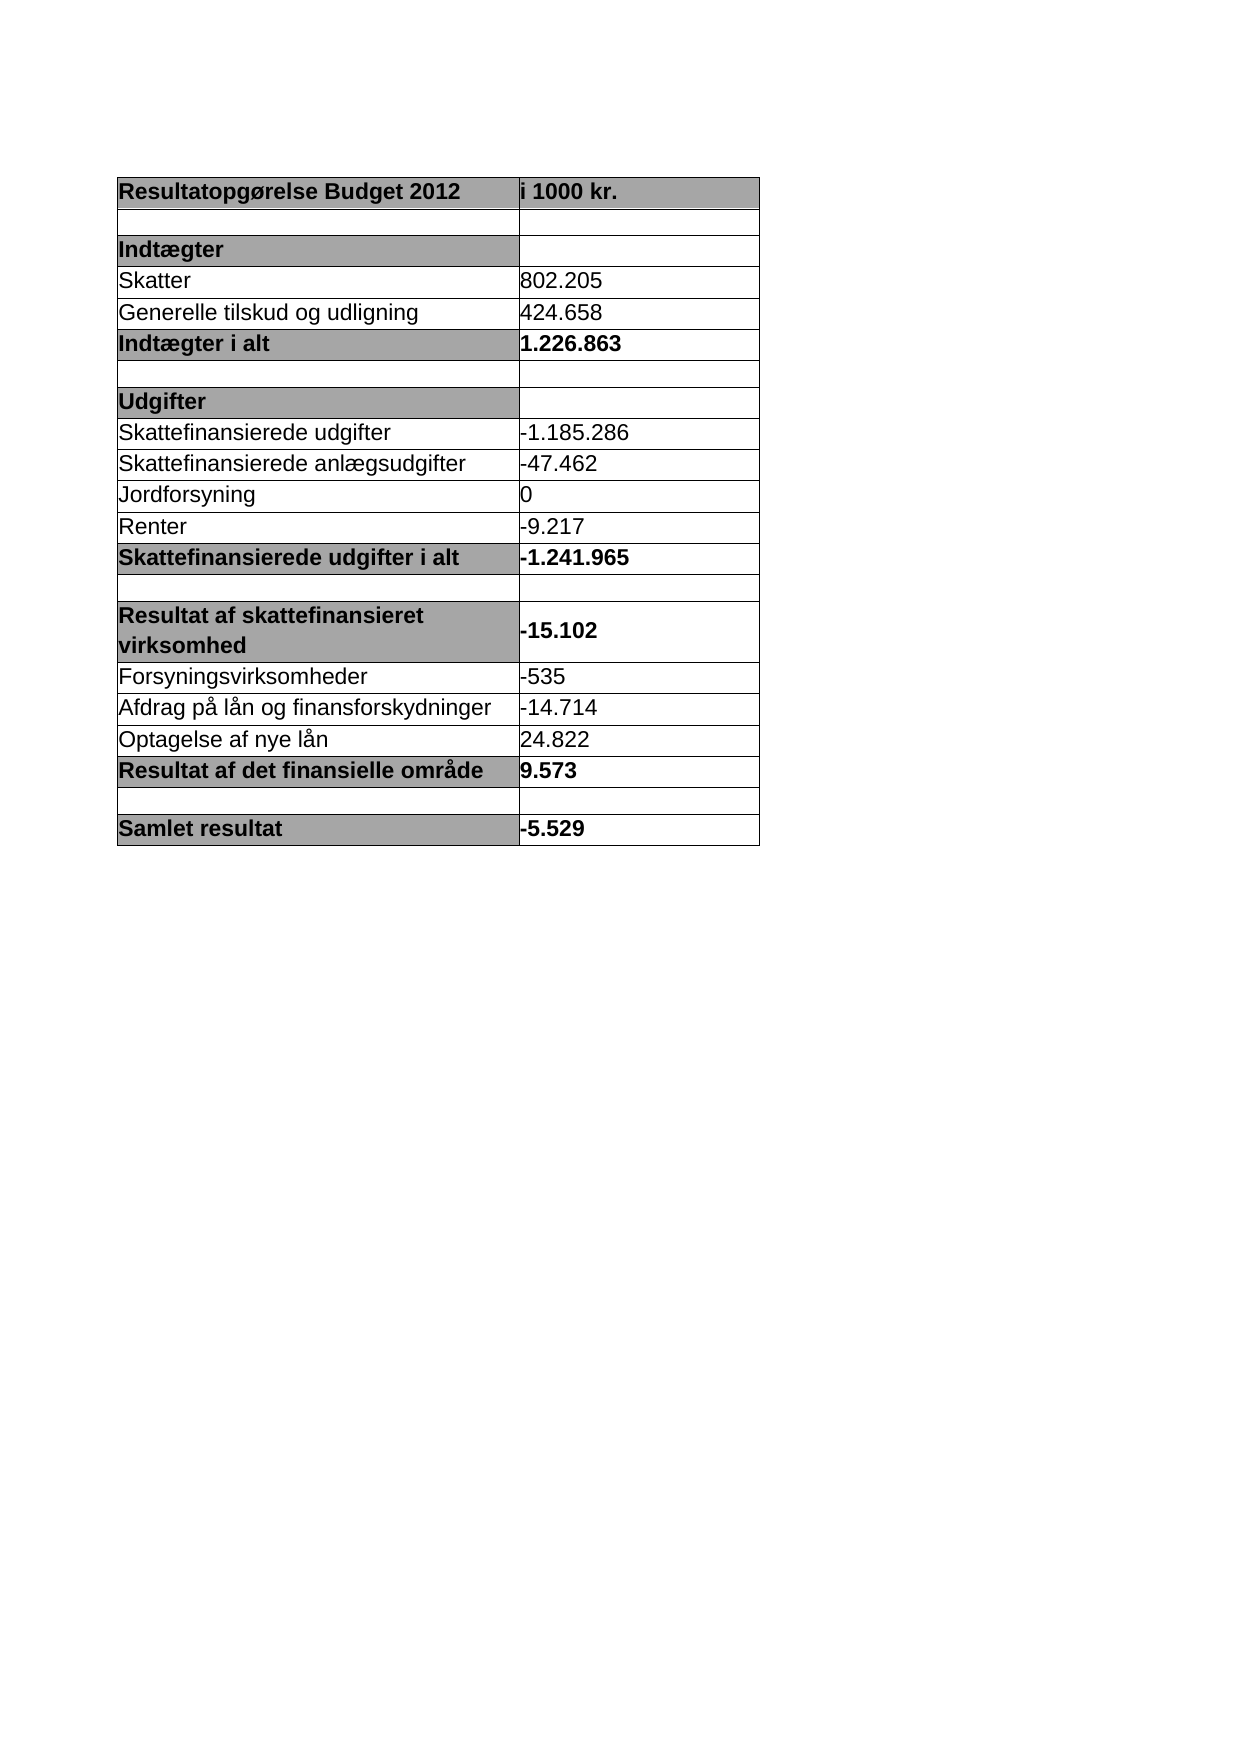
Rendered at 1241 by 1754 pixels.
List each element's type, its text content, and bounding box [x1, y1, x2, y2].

table_cell [118, 575, 519, 601]
table_cell Forsyningsvirksomheder [118, 663, 519, 693]
table_cell [118, 210, 519, 235]
table_cell Indtægter [118, 236, 519, 266]
table_cell Jordforsyning [118, 481, 519, 512]
table_cell Resultat af det finansielle område [118, 757, 519, 787]
table_cell Skatter [118, 267, 519, 297]
table_cell Renter [118, 513, 519, 543]
table_cell Skattefinansierede udgifter [118, 419, 519, 449]
table_cell -9.217 [520, 513, 759, 543]
table_cell [520, 388, 759, 418]
table_cell Optagelse af nye lån [118, 726, 519, 756]
table_cell 424.658 [520, 299, 759, 329]
table_cell Afdrag på lån og finansforskydninger [118, 694, 519, 724]
table_cell -15.102 [520, 602, 759, 662]
table_cell [520, 361, 759, 387]
table_cell -1.241.965 [520, 544, 759, 574]
table_cell -14.714 [520, 694, 759, 724]
table_header Resultatopgørelse Budget 2012 [118, 178, 519, 208]
table_cell Generelle tilskud og udligning [118, 299, 519, 329]
table_cell 1.226.863 [520, 330, 759, 360]
table_cell -1.185.286 [520, 419, 759, 449]
table_cell [118, 788, 519, 814]
table_cell 24.822 [520, 726, 759, 756]
table_cell -535 [520, 663, 759, 693]
table_cell [118, 361, 519, 387]
table_cell 0 [520, 481, 759, 512]
table_cell [520, 788, 759, 814]
table_cell Udgifter [118, 388, 519, 418]
table_header i 1000 kr. [520, 178, 759, 208]
table_cell Skattefinansierede udgifter i alt [118, 544, 519, 574]
table_cell 802.205 [520, 267, 759, 297]
table_cell [520, 575, 759, 601]
table_cell [520, 210, 759, 235]
table_cell Resultat af skattefinansieret virksomhed [118, 602, 519, 662]
table_cell Samlet resultat [118, 815, 519, 845]
table_cell 9.573 [520, 757, 759, 787]
table_cell Skattefinansierede anlægsudgifter [118, 450, 519, 480]
table_cell -5.529 [520, 815, 759, 845]
table_cell Indtægter i alt [118, 330, 519, 360]
table_cell -47.462 [520, 450, 759, 480]
table_cell [520, 236, 759, 266]
